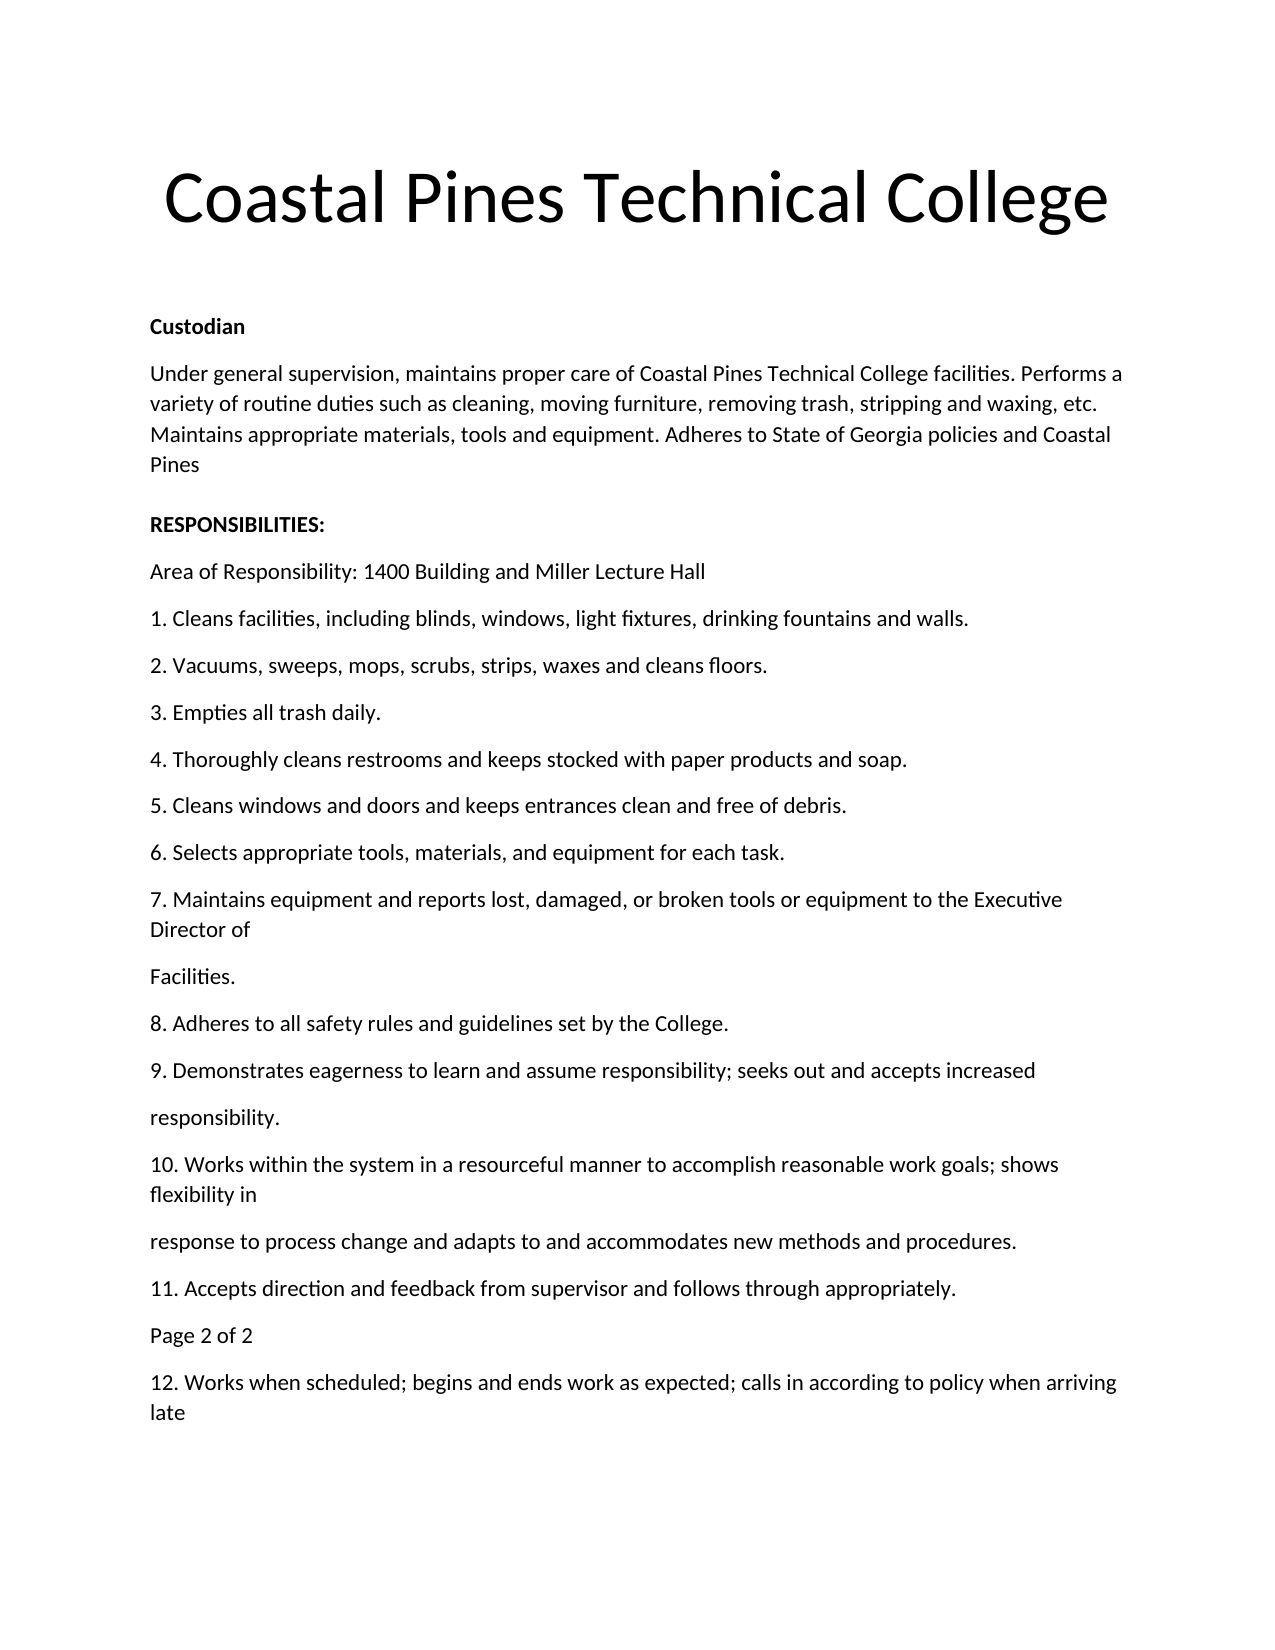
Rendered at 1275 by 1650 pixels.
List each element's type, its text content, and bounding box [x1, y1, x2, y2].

text Coastal Pines Technical College [150, 150, 1125, 242]
text 8. Adheres to all safety rules and guidelines set by the College. [150, 1009, 1125, 1037]
text response to process change and adapts to and accommodates new methods and procedures. [150, 1227, 1125, 1255]
text Maintains appropriate materials, tools and equipment. Adheres to State of Georgia policies and Coastal Pines [150, 420, 1125, 478]
text 9. Demonstrates eagerness to learn and assume responsibility; seeks out and accepts increased [150, 1056, 1125, 1084]
text 4. Thoroughly cleans restrooms and keeps stocked with paper products and soap. [150, 745, 1125, 773]
text Custodian [150, 312, 1125, 340]
text 1. Cleans facilities, including blinds, windows, light fixtures, drinking fountains and walls. [150, 604, 1125, 632]
text Page 2 of 2 [150, 1321, 1125, 1349]
text Under general supervision, maintains proper care of Coastal Pines Technical College facilities. Performs a [150, 359, 1125, 387]
text Area of Responsibility: 1400 Building and Miller Lecture Hall [150, 557, 1125, 585]
text 12. Works when scheduled; begins and ends work as expected; calls in according to policy when arriving late [150, 1368, 1125, 1426]
text 10. Works within the system in a resourceful manner to accomplish reasonable work goals; shows flexibility in [150, 1150, 1125, 1208]
text 7. Maintains equipment and reports lost, damaged, or broken tools or equipment to the Executive Director of [150, 885, 1125, 943]
text variety of routine duties such as cleaning, moving furniture, removing trash, stripping and waxing, etc. [150, 389, 1125, 417]
text responsibility. [150, 1103, 1125, 1131]
text 3. Empties all trash daily. [150, 698, 1125, 726]
text 2. Vacuums, sweeps, mops, scrubs, strips, waxes and cleans floors. [150, 651, 1125, 679]
text 5. Cleans windows and doors and keeps entrances clean and free of debris. [150, 792, 1125, 819]
text RESPONSIBILITIES: [150, 510, 1125, 538]
text 11. Accepts direction and feedback from supervisor and follows through appropriately. [150, 1274, 1125, 1302]
text 6. Selects appropriate tools, materials, and equipment for each task. [150, 838, 1125, 866]
text Facilities. [150, 962, 1125, 990]
